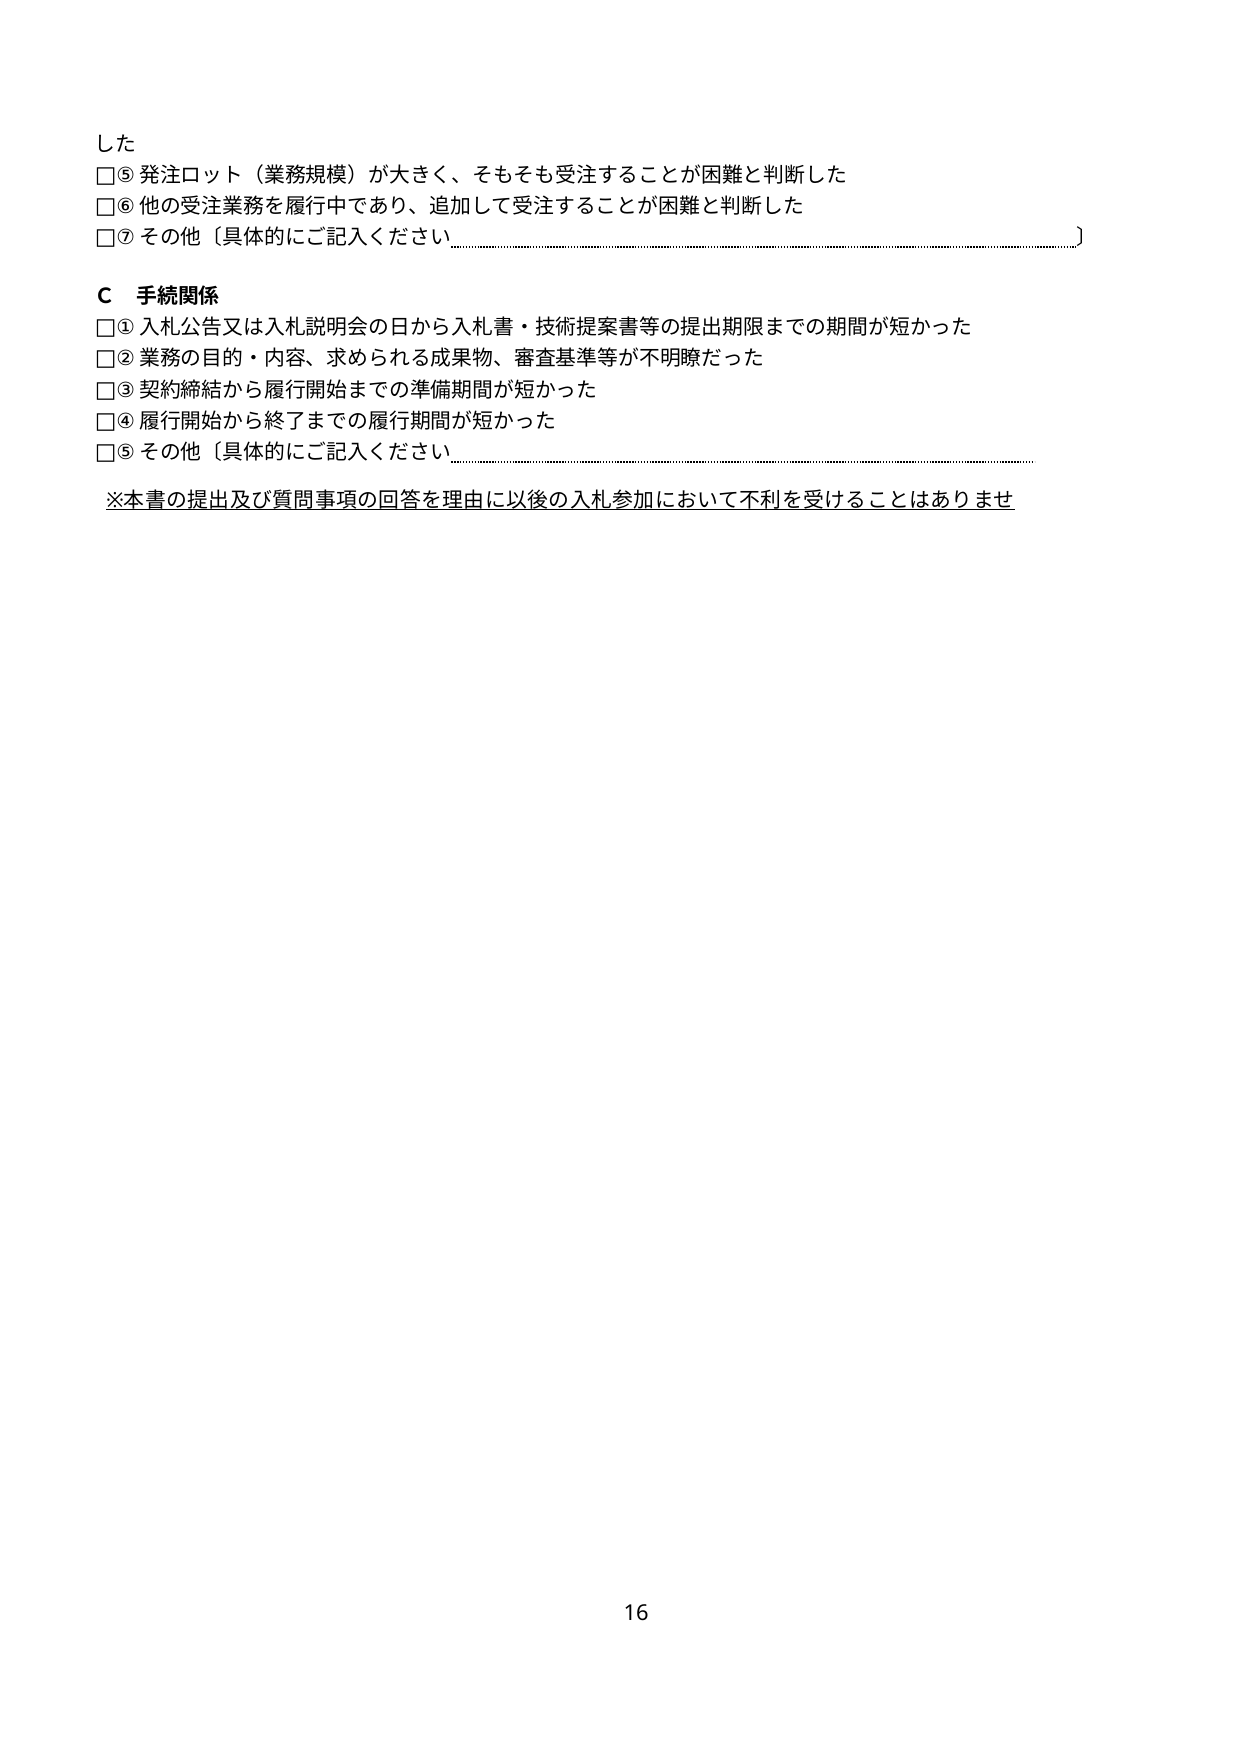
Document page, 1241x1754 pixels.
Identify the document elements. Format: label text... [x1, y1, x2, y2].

text □③契約締結から履行開始までの準備期間が短かった [94, 372, 1177, 404]
text □⑤その他〔具体的にご記入ください [94, 435, 1177, 466]
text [94, 127, 1177, 158]
text □④履行開始から終了までの履行期間が短かった [94, 404, 1177, 435]
text □②業務の目的・内容、求められる成果物、審査基準等が不明瞭だった [94, 341, 1177, 372]
text □⑦その他〔具体的にご記入ください 〕 [94, 220, 1177, 251]
text □①入札公告又は入札説明会の日から入札書・技術提案書等の提出期限までの期間が短かった [94, 310, 1177, 341]
text □⑤発注ロット（業務規模）が大きく、そもそも受注することが困難と判断した [94, 158, 1177, 189]
text Ｃ 手続関係 [94, 280, 1177, 310]
text □⑥他の受注業務を履行中であり、追加して受注することが困難と判断した [94, 189, 1177, 220]
